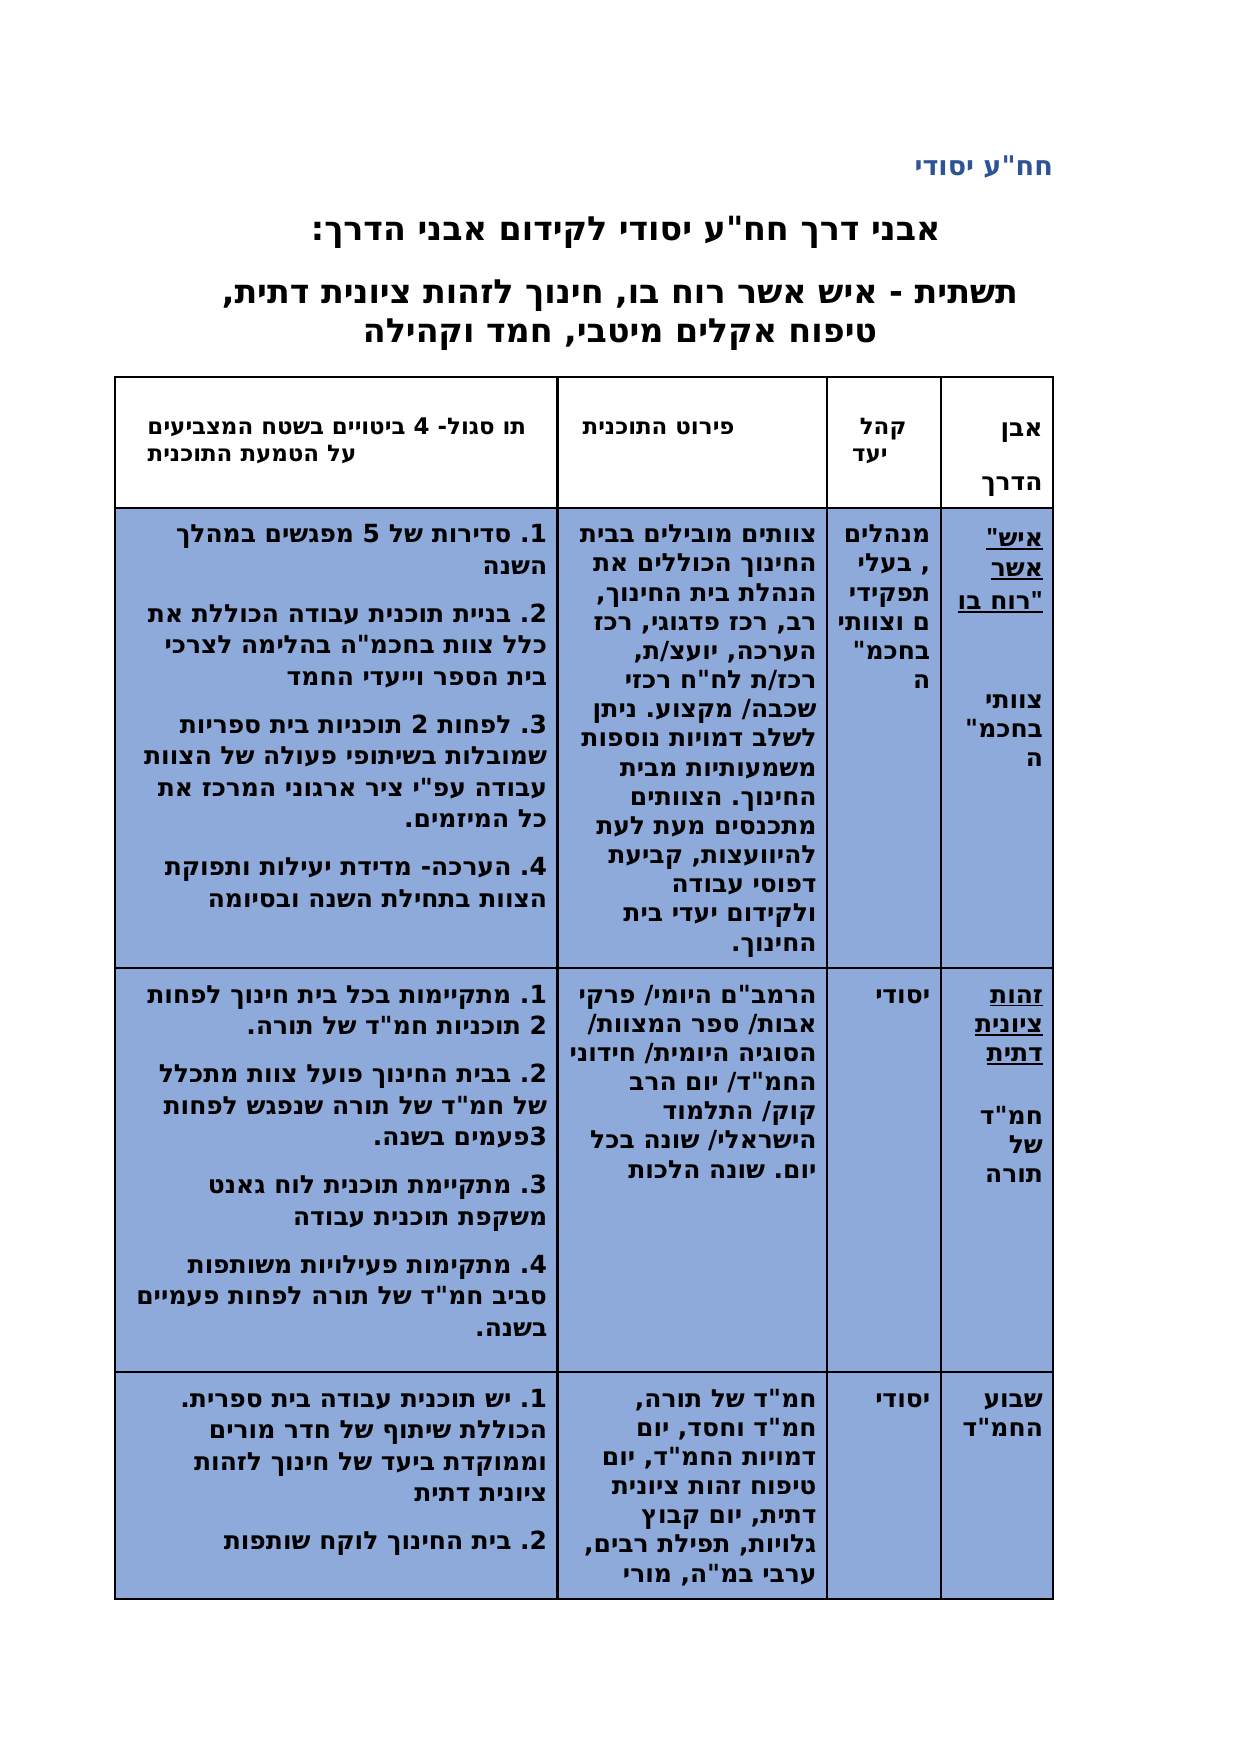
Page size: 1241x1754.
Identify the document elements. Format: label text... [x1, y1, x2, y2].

table_cell הרמב"ם היומי/ פרקי אבות/ ספר המצוות/ הסוגיה היומית/ חידוני החמ"ד/ יום הרב קוק/ התלמוד הישראלי/ שונה בכל יום. שונה הלכות [559, 969, 826, 1371]
table_cell יסודי [828, 969, 940, 1371]
table_cell צוותים מובילים בבית החינוך הכוללים את הנהלת בית החינוך, רב, רכז פדגוגי, רכז הערכה, יועצ/ת, רכז/ת לח"ח רכזי שכבה/ מקצוע. ניתן לשלב דמויות נוספות משמעותיות מבית החינוך. הצוותים מתכנסים מעת לעת להיוועצות, קביעת דפוסי עבודה ולקידום יעדי בית החינוך. [559, 509, 826, 967]
table_cell מנהלים, בעלי תפקידים וצוותי בחכמ"ה [828, 509, 940, 967]
table_header תו סגול- 4 ביטויים בשטח המצביעים על הטמעת התוכנית [116, 378, 556, 507]
table_cell יסודי [828, 1373, 940, 1598]
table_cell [559, 1373, 826, 1598]
table_header אבן הדרך [942, 378, 1052, 507]
table_cell "איש אשר רוח בו" צוותי בחכמ"ה [942, 509, 1052, 967]
table_cell זהות ציונית דתית חמ"ד של תורה [942, 969, 1052, 1371]
table_cell 1. מתקיימות בכל בית חינוך לפחות 2 תוכניות חמ"ד של תורה. 2. בבית החינוך פועל צוות מתכלל של חמ"ד של תורה שנפגש לפחות 3פעמים בשנה. 3. מתקיימת תוכנית לוח גאנט משקפת תוכנית עבודה 4. מתקימות פעילויות משותפות סביב חמ"ד של תורה לפחות פעמיים בשנה. [116, 969, 556, 1371]
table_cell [116, 1373, 556, 1598]
text תשתית - איש אשר רוח בו, חינוך לזהות ציונית דתית, טיפוח אקלים מיטבי, חמד וקהילה [187, 273, 1053, 351]
text אבני דרך חח"ע יסודי לקידום אבני הדרך: [187, 209, 1053, 248]
table_header פירוט התוכנית [559, 378, 826, 507]
table_cell שבוע החמ"ד [942, 1373, 1052, 1598]
table_cell 1. סדירות של 5 מפגשים במהלך השנה 2. בניית תוכנית עבודה הכוללת את כלל צוות בחכמ"ה בהלימה לצרכי בית הספר וייעדי החמד 3. לפחות 2 תוכניות בית ספריות שמובלות בשיתופי פעולה של הצוות עבודה עפ"י ציר ארגוני המרכז את כל המיזמים. 4. הערכה- מדידת יעילות ותפוקת הצוות בתחילת השנה ובסיומה [116, 509, 556, 967]
subtitle חח"ע יסודי [187, 150, 1053, 182]
table_header קהל יעד [828, 378, 940, 507]
